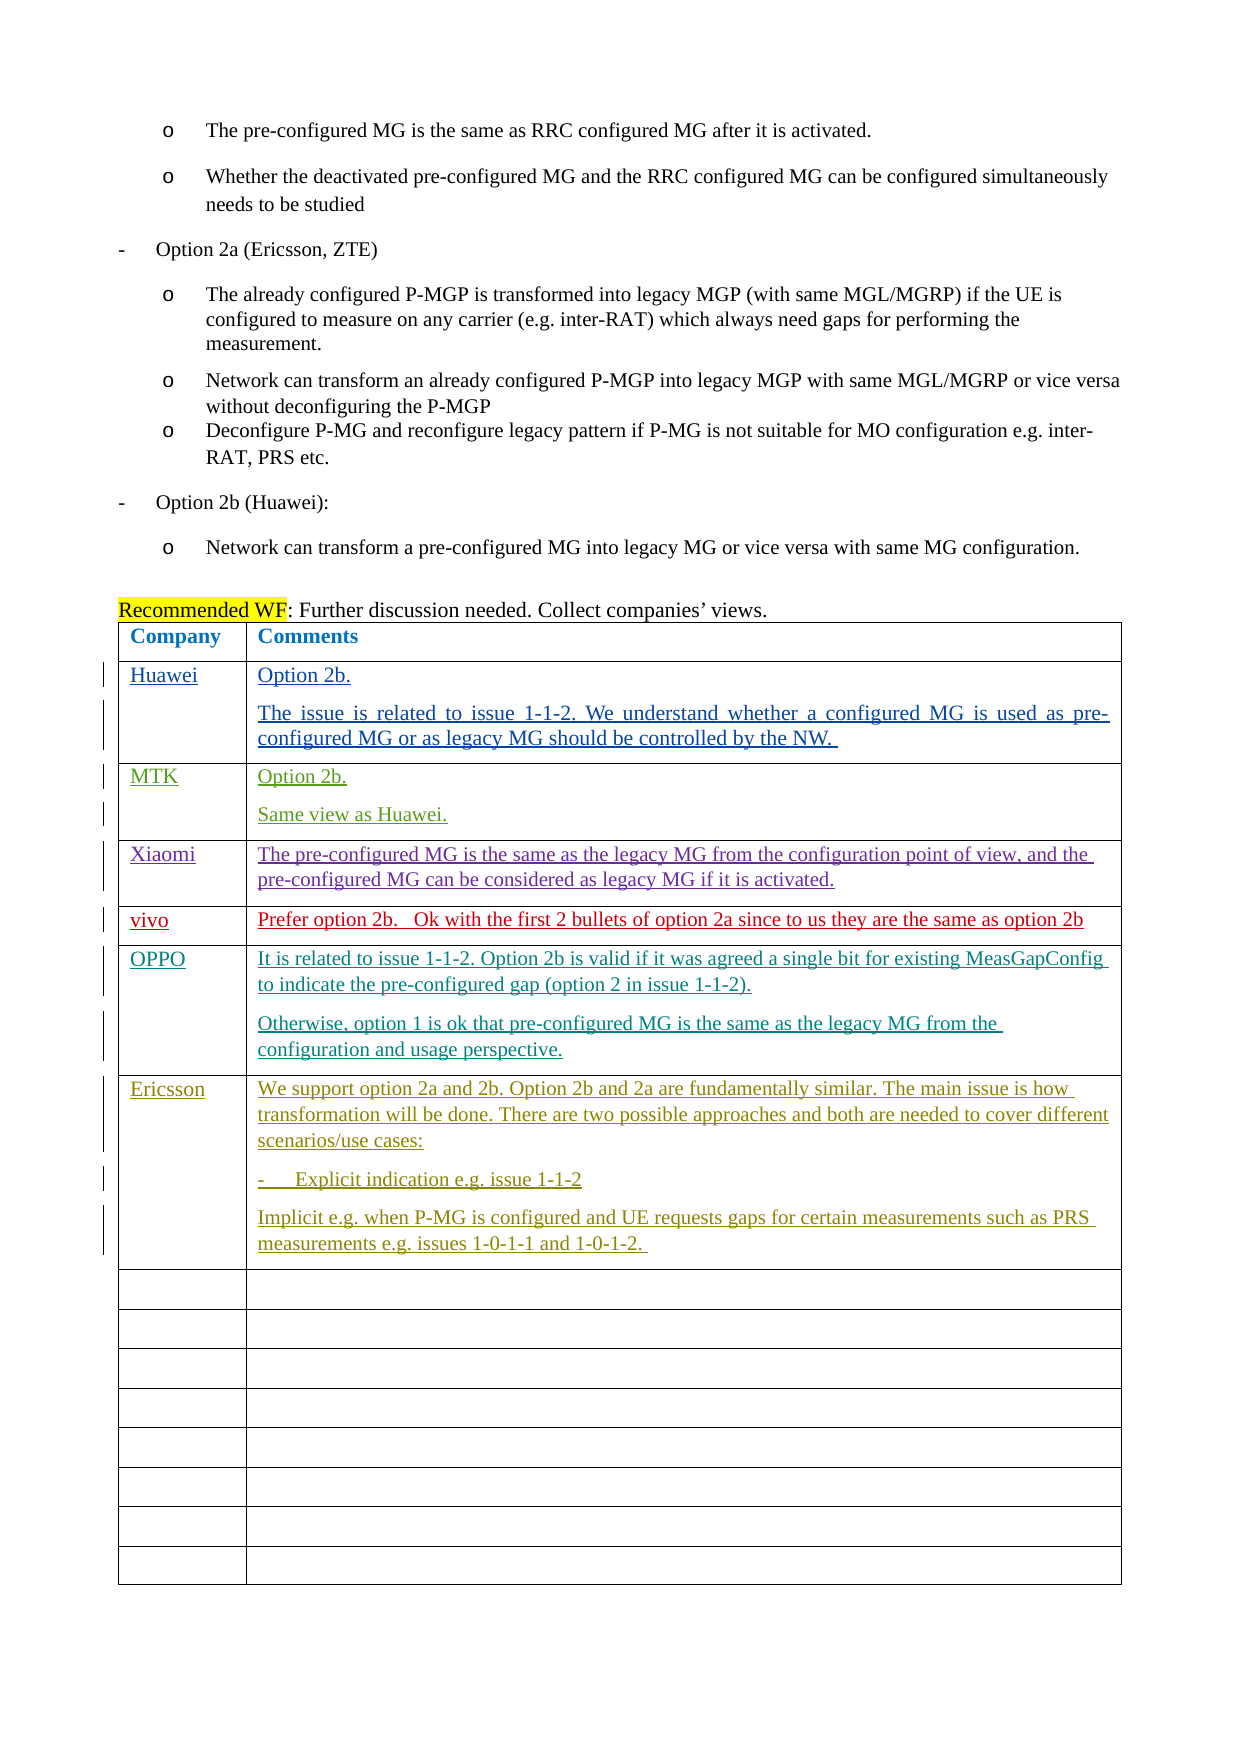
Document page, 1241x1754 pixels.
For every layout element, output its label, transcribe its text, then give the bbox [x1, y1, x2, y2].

list Whether the deactivated pre-configured MG and the RRC configured MG can be configured simultaneously needs to be studied [162, 164, 1122, 216]
table_cell [119, 1389, 246, 1427]
list Network can transform a pre-configured MG into legacy MG or vice versa with same MG configuration. [162, 534, 1122, 560]
table_cell [119, 1349, 246, 1388]
list Deconfigure P-MG and reconfigure legacy pattern if P-MG is not suitable for MO configuration e.g. inter-RAT, PRS etc. [162, 418, 1122, 469]
table_cell [247, 1428, 1121, 1467]
table_cell [247, 764, 1121, 840]
list Network can transform an already configured P-MGP into legacy MGP with same MGL/MGRP or vice versa without deconfiguring the P-MGP [162, 368, 1122, 418]
table_cell [119, 1270, 246, 1309]
table_cell [119, 841, 246, 906]
table_cell [247, 1076, 1121, 1269]
table_cell [119, 662, 246, 762]
table_cell [247, 1507, 1121, 1546]
table_cell [119, 946, 246, 1075]
table_cell [119, 1547, 246, 1584]
table_cell [247, 1270, 1121, 1309]
table_cell [247, 946, 1121, 1075]
table_cell [247, 1389, 1121, 1427]
table_cell [119, 1468, 246, 1506]
table_cell [247, 1349, 1121, 1388]
table_cell [119, 764, 246, 840]
list Option 2b (Huawei): [118, 490, 1122, 514]
table_cell [247, 1468, 1121, 1506]
text Recommended WF: Further discussion needed. Collect companies’ views. [287, 597, 1122, 622]
table_cell [119, 1310, 246, 1348]
table_header Comments [247, 623, 1121, 661]
table_cell [247, 907, 1121, 945]
table_cell [247, 841, 1121, 906]
list The already configured P-MGP is transformed into legacy MGP (with same MGL/MGRP) if the UE is configured to measure on any carrier (e.g. inter-RAT) which always need gaps for performing the measurement. [162, 281, 1122, 355]
table_cell [119, 1428, 246, 1467]
list Option 2a (Ericsson, ZTE) [118, 237, 1122, 261]
table_cell [247, 1547, 1121, 1584]
table_cell [247, 1310, 1121, 1348]
table_header Company [119, 623, 246, 661]
list The pre-configured MG is the same as RRC configured MG after it is activated. [162, 118, 1122, 144]
table_cell [119, 907, 246, 945]
table_cell [119, 1507, 246, 1546]
table_cell [247, 662, 1121, 762]
table_cell [119, 1076, 246, 1269]
